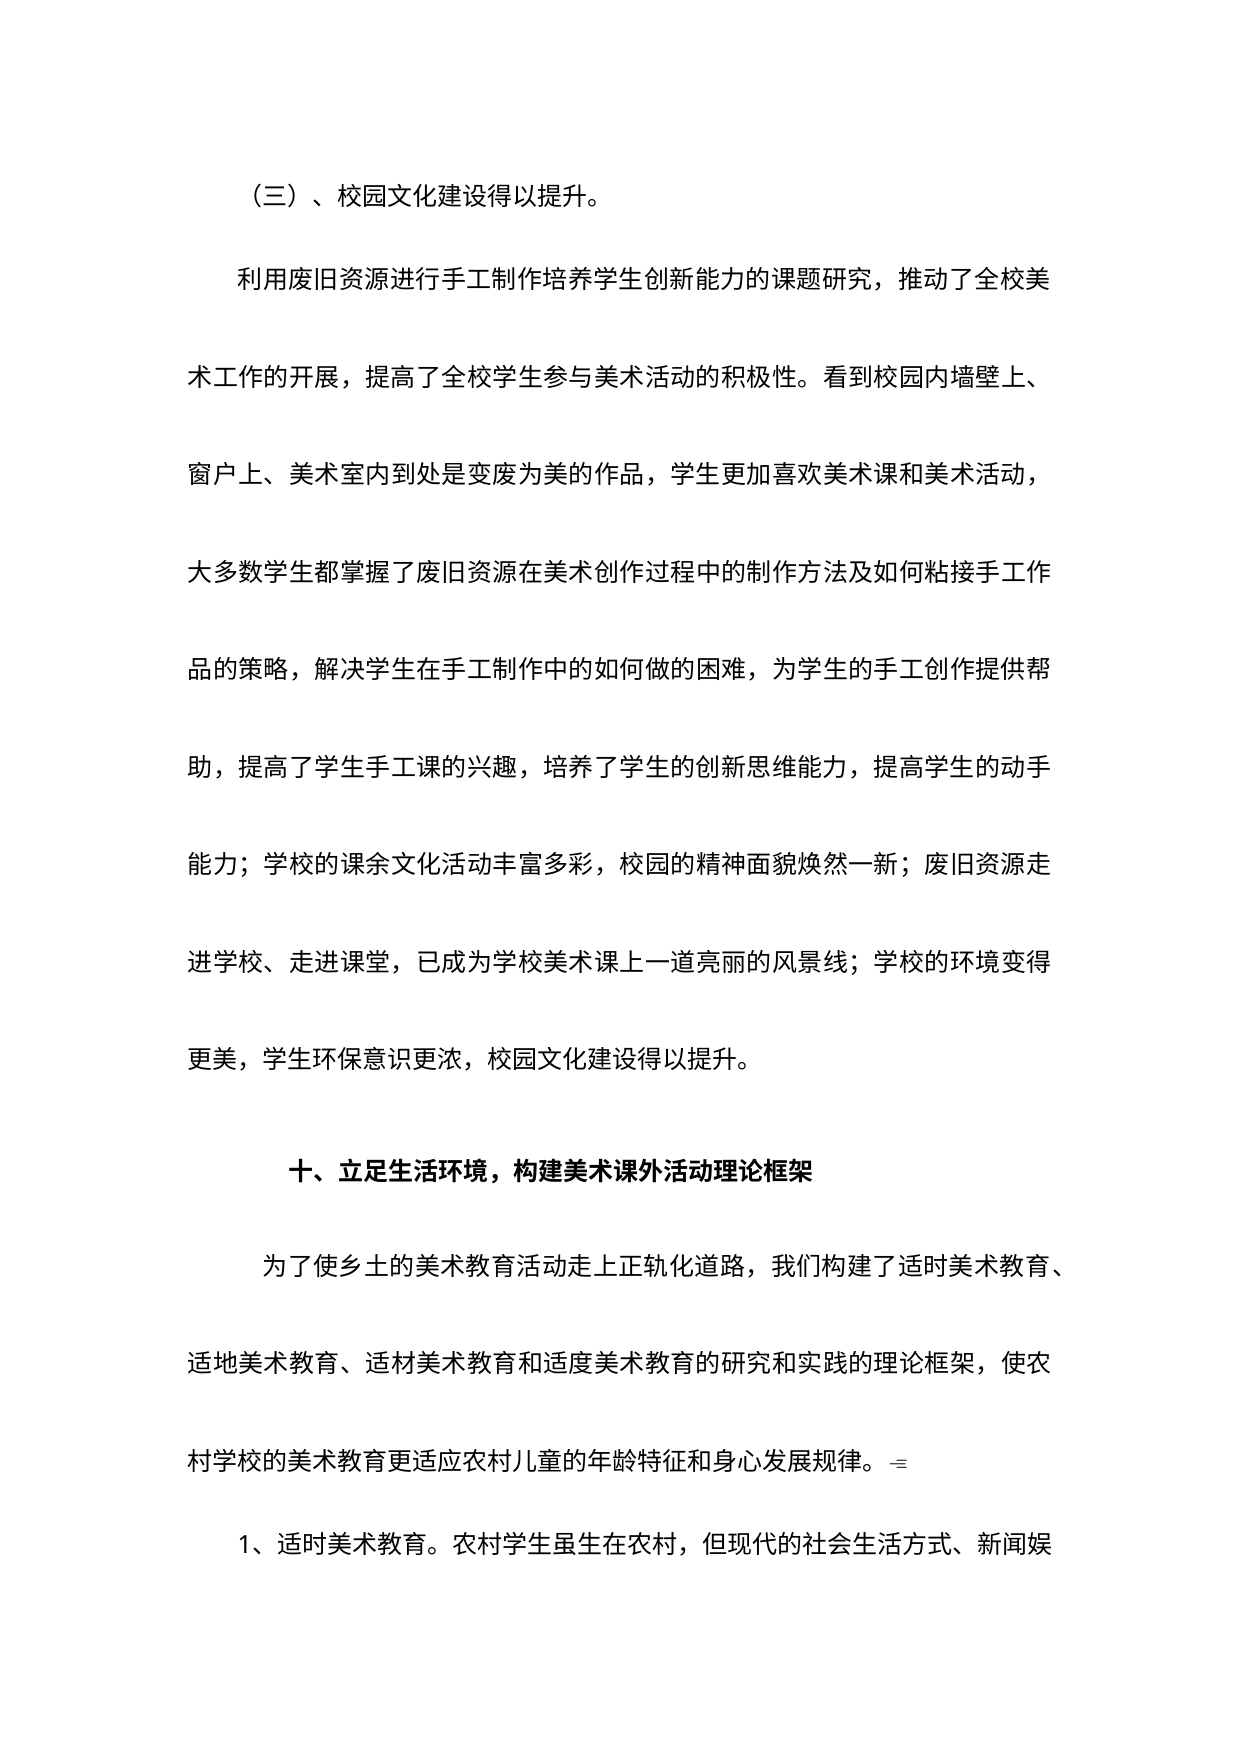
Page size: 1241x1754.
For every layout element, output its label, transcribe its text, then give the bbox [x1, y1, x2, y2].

text 利用废旧资源进行手工制作培养学生创新能力的课题研究，推动了全校美术工作的开展，提高了全校学生参与美术活动的积极性。看到校园内墙壁上、窗户上、美术室内到处是变废为美的作品，学生更加喜欢美术课和美术活动，大多数学生都掌握了废旧资源在美术创作过程中的制作方法及如何粘接手工作品的策略，解决学生在手工制作中的如何做的困难，为学生的手工创作提供帮助，提高了学生手工课的兴趣，培养了学生的创新思维能力，提高学生的动手能力；学校的课余文化活动丰富多彩，校园的精神面貌焕然一新；废旧资源走进学校、走进课堂，已成为学校美术课上一道亮丽的风景线；学校的环境变得更美，学生环保意识更浓，校园文化建设得以提升。 [187, 245, 1053, 1090]
text 十、立足生活环境，构建美术课外活动理论框架 [187, 1137, 1053, 1202]
text 为了使乡土的美术教育活动走上正轨化道路，我们构建了适时美术教育、适地美术教育、适材美术教育和适度美术教育的研究和实践的理论框架，使农村学校的美术教育更适应农村儿童的年龄特征和身心发展规律。 [187, 1232, 1053, 1492]
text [187, 1510, 1053, 1575]
text （三）、校园文化建设得以提升。 [187, 162, 1053, 227]
